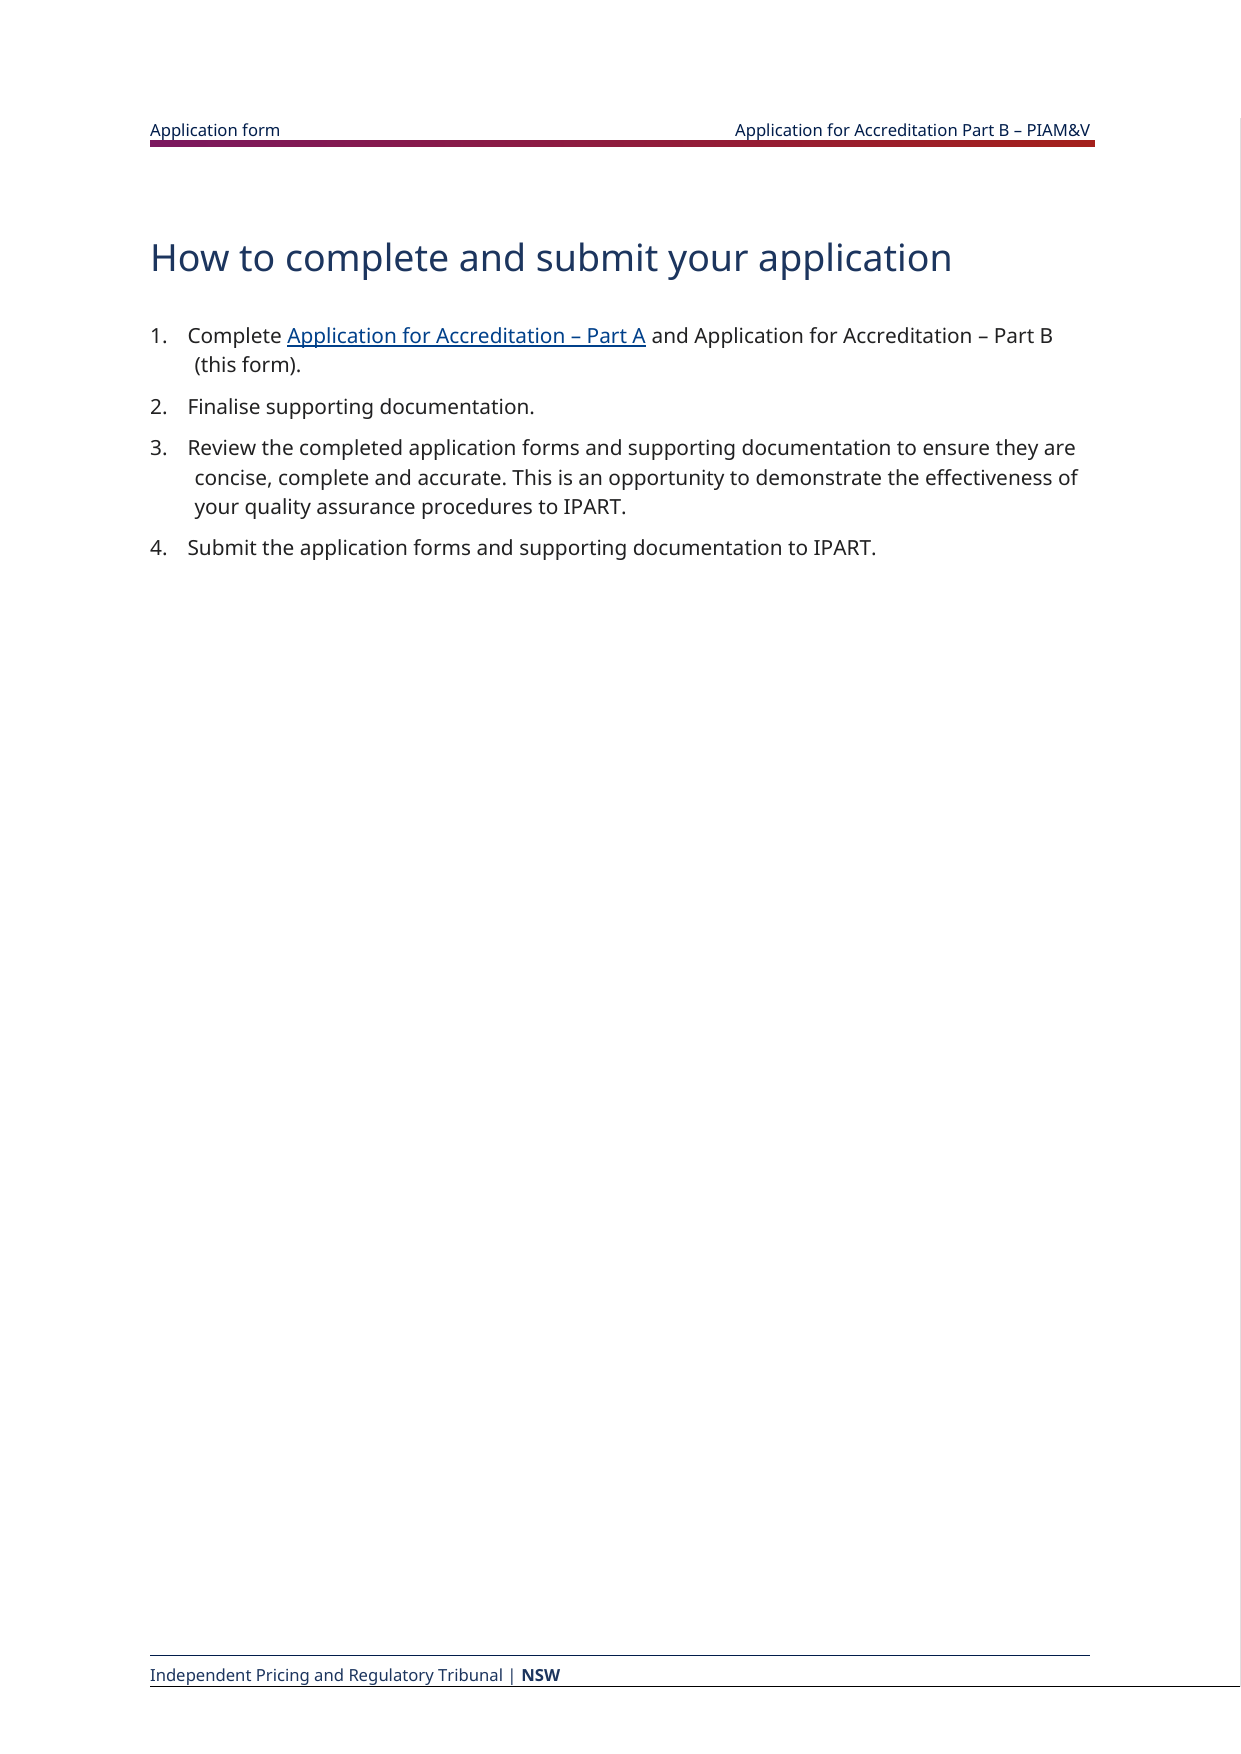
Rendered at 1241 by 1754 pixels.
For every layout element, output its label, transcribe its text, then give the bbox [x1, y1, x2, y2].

list Finalise supporting documentation. [150, 391, 1090, 420]
list Review the completed application forms and supporting documentation to ensure they are concise, complete and accurate. This is an opportunity to demonstrate the effectiveness of your quality assurance procedures to IPART. [150, 433, 1090, 520]
list Complete Application for Accreditation – Part A and Application for Accreditation – Part B (this form). [150, 320, 1090, 378]
list Submit the application forms and supporting documentation to IPART. [150, 533, 1090, 562]
subtitle How to complete and submit your application [150, 232, 1090, 283]
